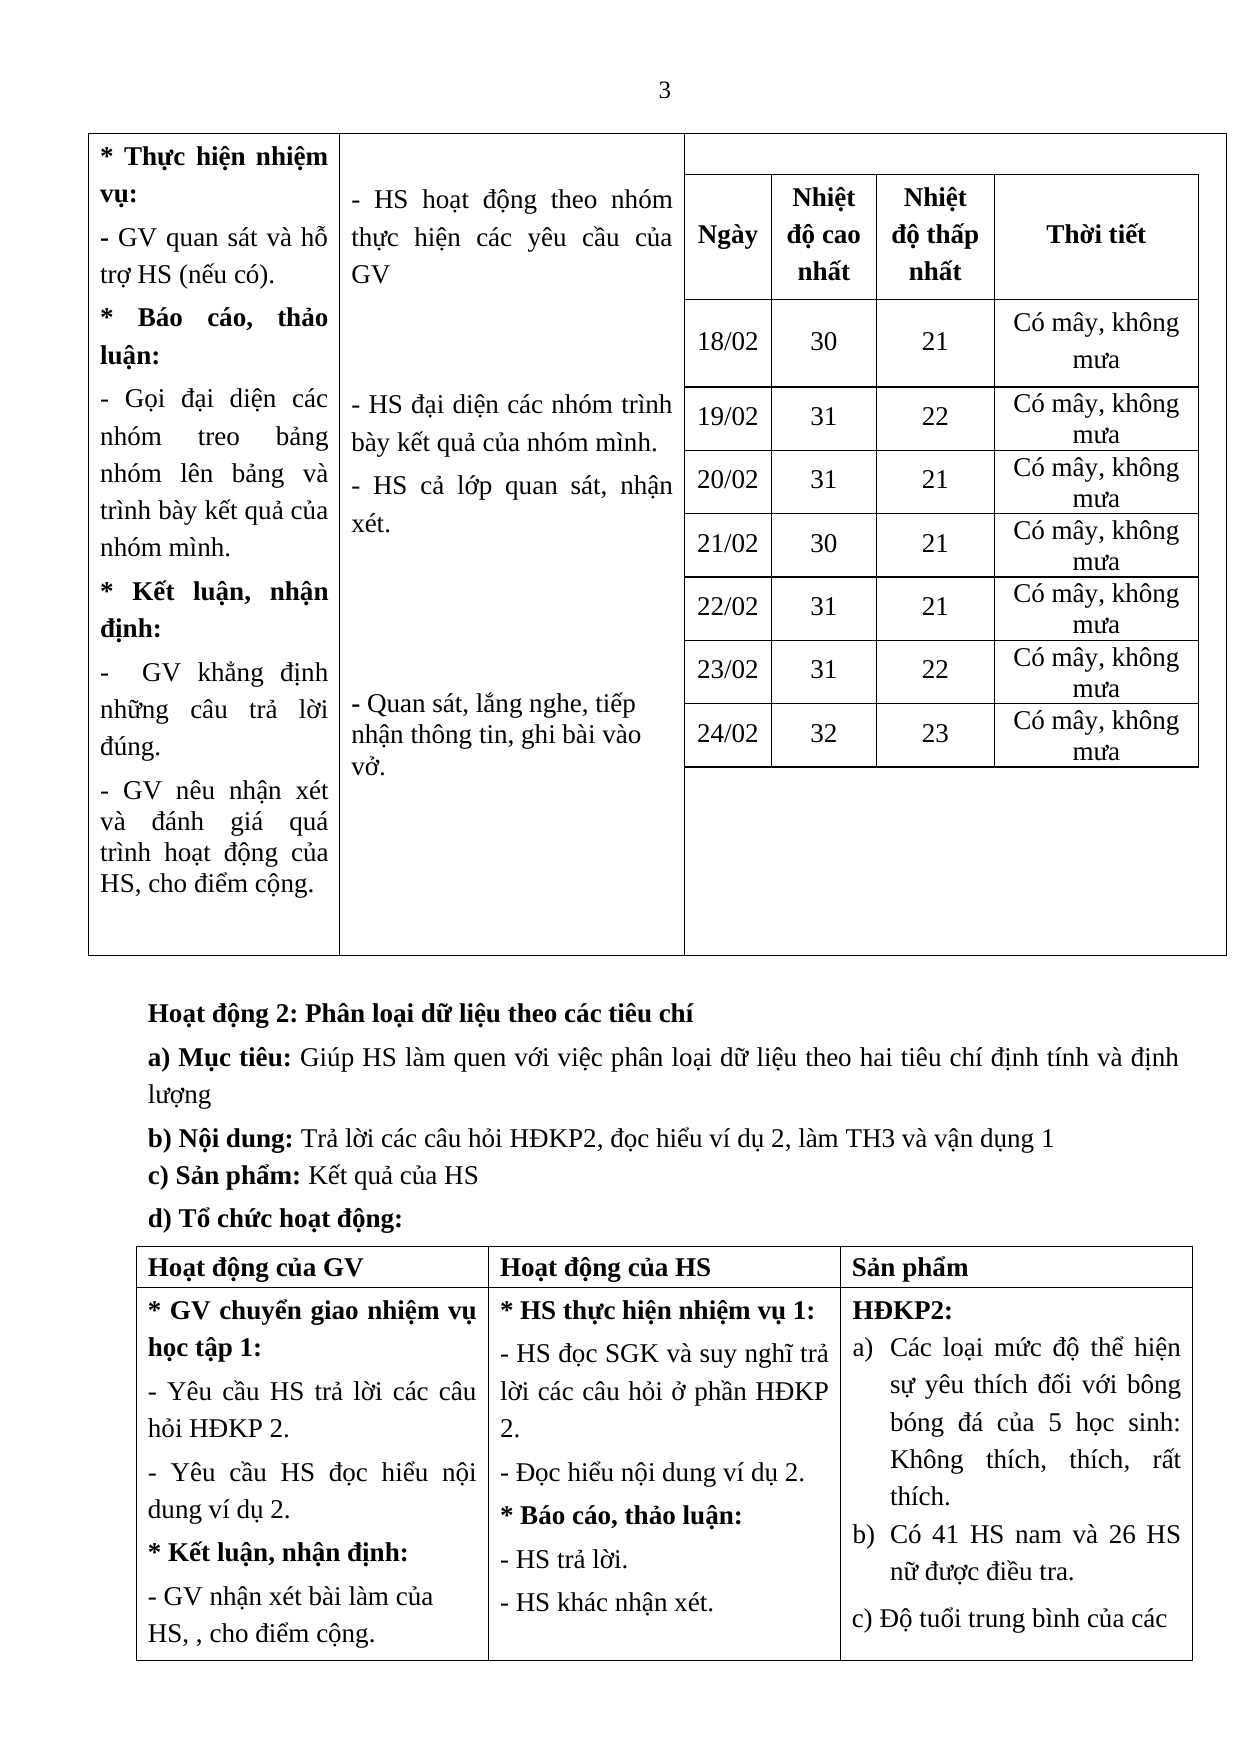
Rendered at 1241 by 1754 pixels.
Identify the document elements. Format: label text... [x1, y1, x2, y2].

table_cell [137, 1288, 488, 1660]
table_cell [841, 1288, 1192, 1660]
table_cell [89, 134, 339, 955]
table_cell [489, 1288, 840, 1660]
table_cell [340, 134, 684, 955]
table_header Sản phẩm [841, 1247, 1192, 1287]
table_header Hoạt động của HS [489, 1247, 840, 1287]
text d) Tổ chức hoạt động: [148, 1203, 1181, 1234]
text b) Nội dung: Trả lời các câu hỏi HĐKP2, đọc hiểu ví dụ 2, làm TH3 và vận dụng 1 [148, 1122, 1181, 1153]
table_header Hoạt động của GV [137, 1247, 488, 1287]
table_cell TH1 (SGK/ Tr 90): [685, 134, 1226, 955]
text c) Sản phẩm: Kết quả của HS [148, 1159, 1181, 1190]
text Hoạt động 2: Phân loại dữ liệu theo các tiêu chí [148, 997, 1181, 1028]
text a) Mục tiêu: Giúp HS làm quen với việc phân loại dữ liệu theo hai tiêu chí định tính và định lượng [148, 1041, 1181, 1109]
